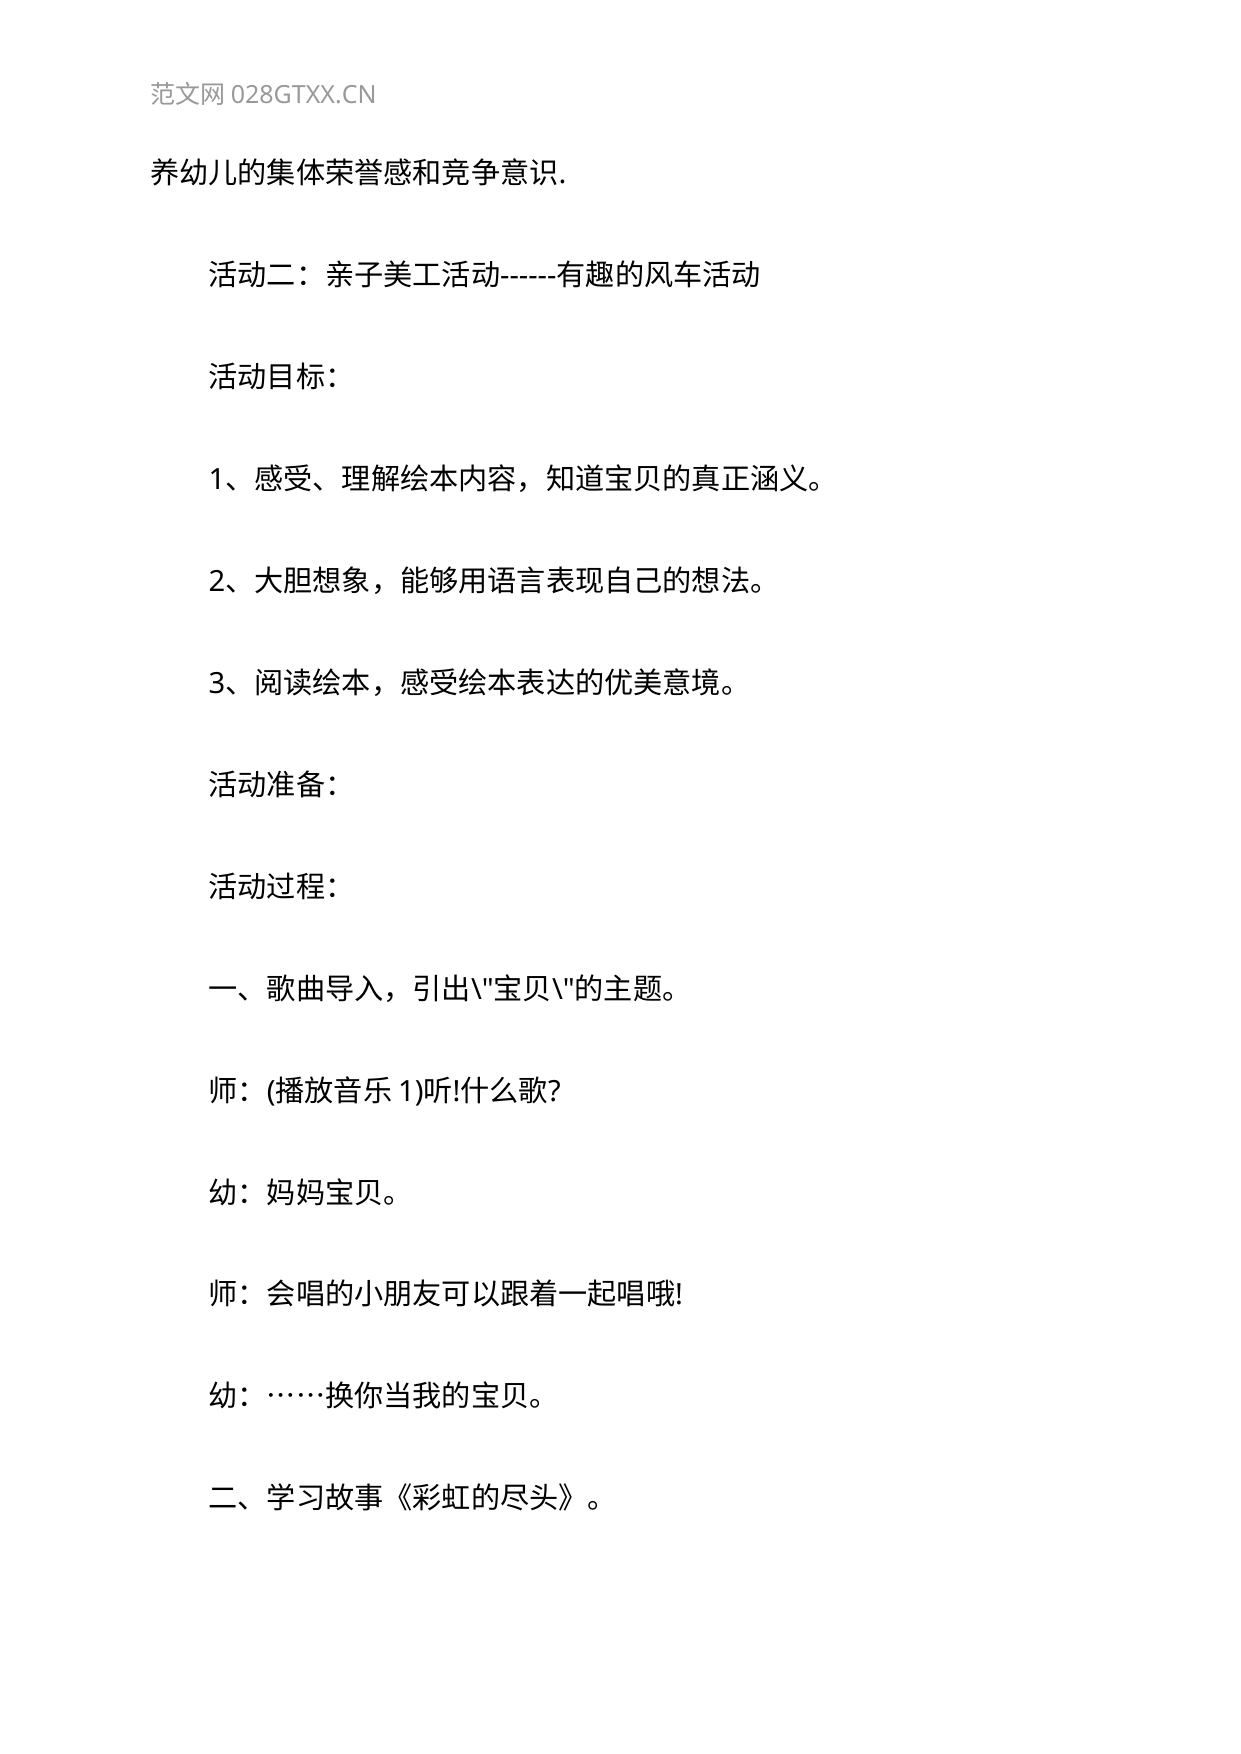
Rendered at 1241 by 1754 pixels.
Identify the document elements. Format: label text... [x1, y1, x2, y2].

text 活动二：亲子美工活动------有趣的风车活动 [150, 252, 1090, 294]
text 活动过程： [150, 863, 1090, 906]
text 3、阅读绘本，感受绘本表达的优美意境。 [150, 660, 1090, 702]
text 活动目标： [150, 354, 1090, 396]
text 一、歌曲导入，引出\"宝贝\"的主题。 [150, 965, 1090, 1008]
text 2、大胆想象，能够用语言表现自己的想法。 [150, 558, 1090, 600]
text 二、学习故事《彩虹的尽头》。 [150, 1475, 1090, 1517]
text 师：会唱的小朋友可以跟着一起唱哦! [150, 1271, 1090, 1313]
text 师：(播放音乐1)听!什么歌? [150, 1067, 1090, 1109]
text 幼：妈妈宝贝。 [150, 1169, 1090, 1211]
text 活动准备： [150, 762, 1090, 804]
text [150, 150, 1090, 192]
text 1、感受、理解绘本内容，知道宝贝的真正涵义。 [150, 456, 1090, 498]
text 幼：……换你当我的宝贝。 [150, 1373, 1090, 1415]
